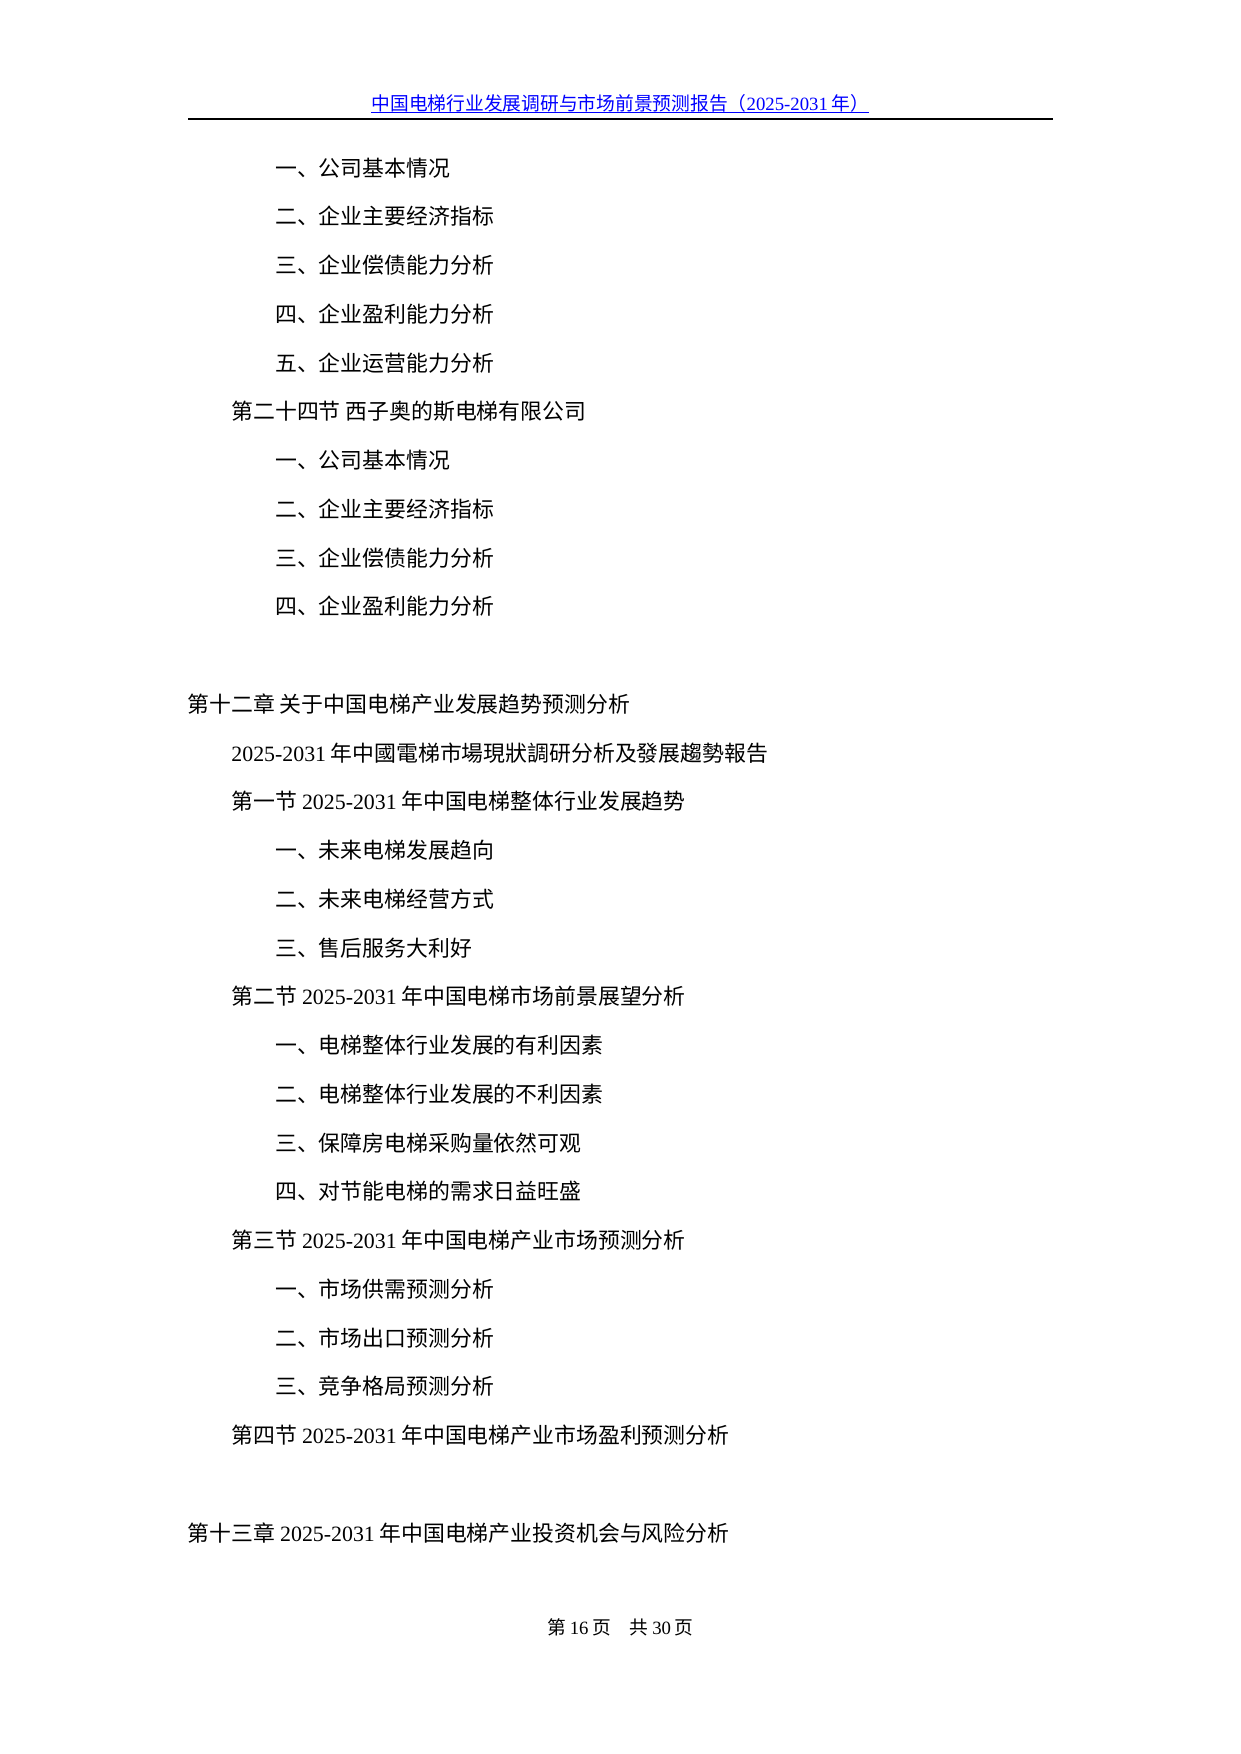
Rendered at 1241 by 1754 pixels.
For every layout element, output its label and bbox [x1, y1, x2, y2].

text [187, 150, 1053, 1548]
